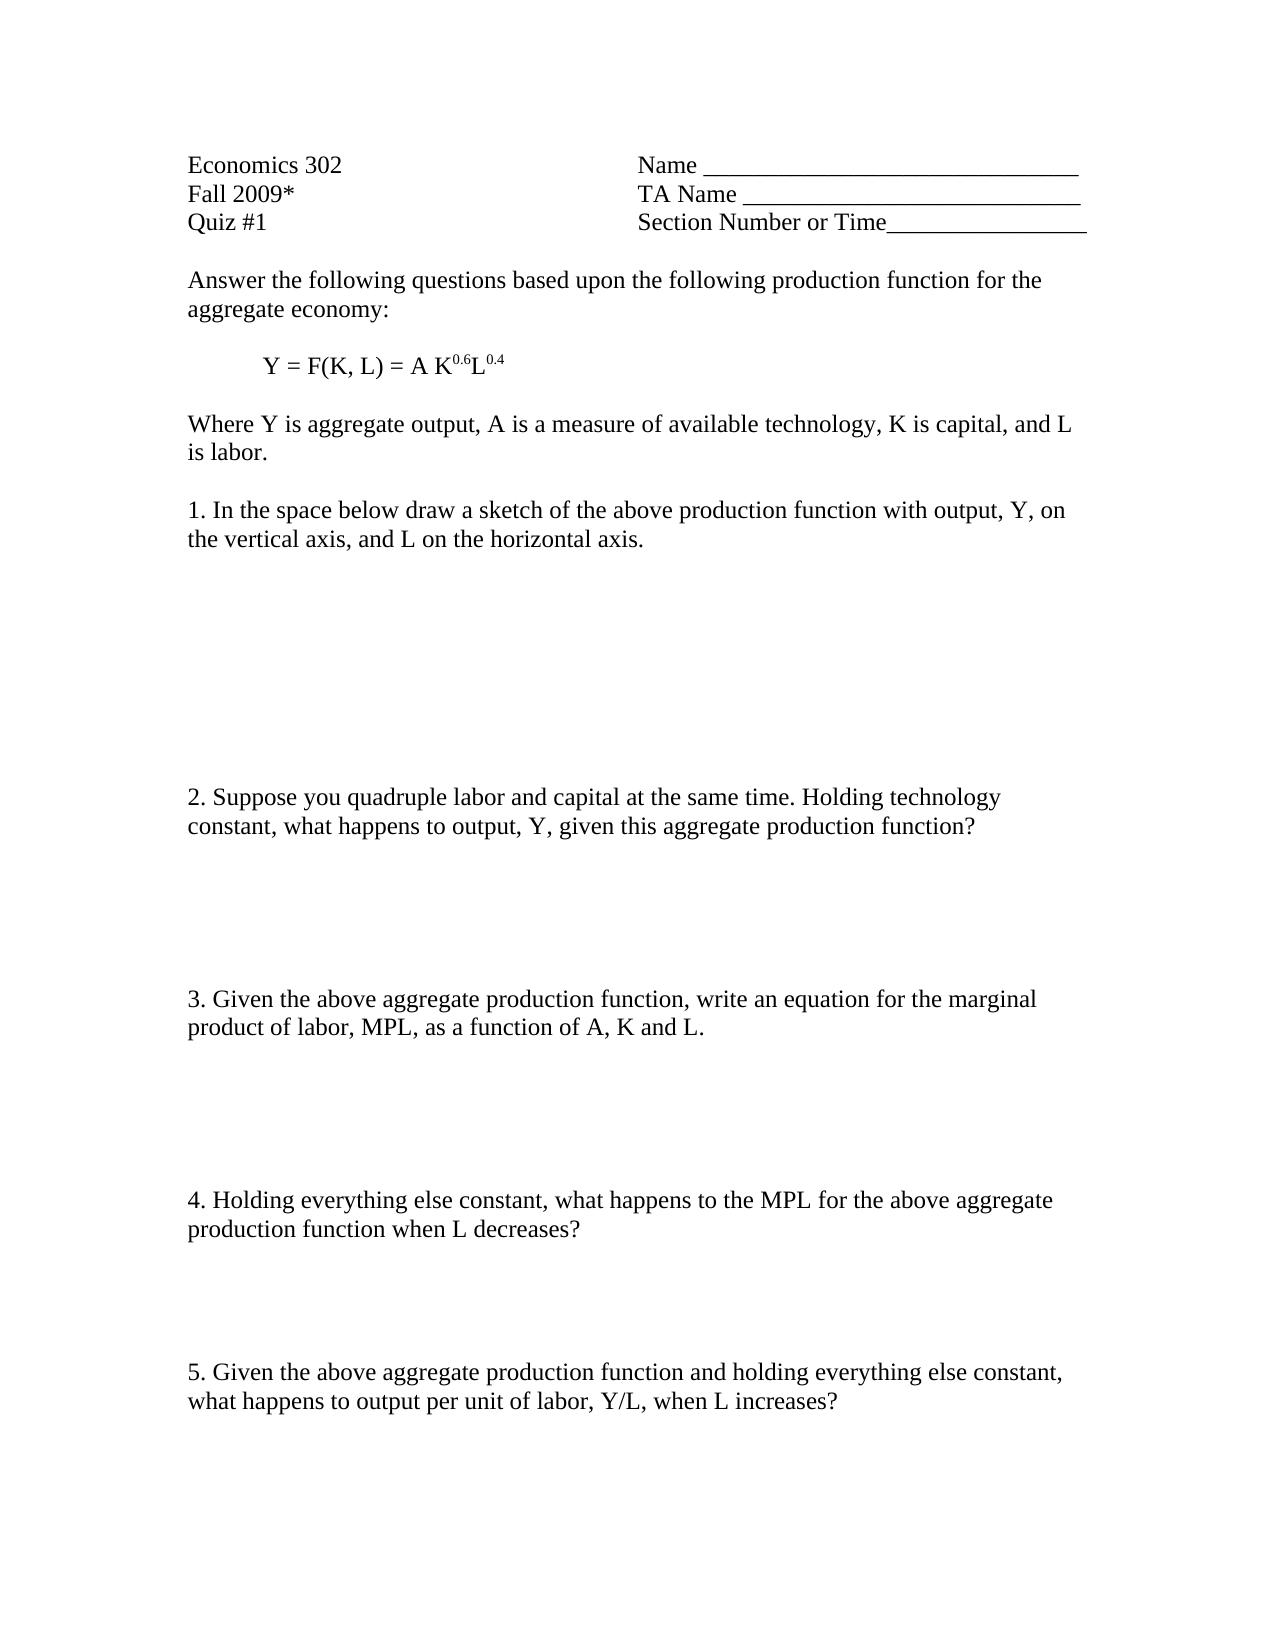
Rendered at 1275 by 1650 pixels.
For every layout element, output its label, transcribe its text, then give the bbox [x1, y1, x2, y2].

text Answer the following questions based upon the following production function for the aggregate economy: [187, 265, 1087, 322]
text Fall 2009* TA Name ___________________________ [187, 179, 1087, 207]
text 5. Given the above aggregate production function and holding everything else constant, what happens to output per unit of labor, Y/L, when L increases? [187, 1357, 1087, 1415]
text Quiz #1 Section Number or Time________________ [187, 207, 1087, 236]
text Economics 302 Name ______________________________ [187, 150, 1087, 179]
text 1. In the space below draw a sketch of the above production function with output, Y, on the vertical axis, and L on the horizontal axis. [187, 495, 1087, 552]
text 3. Given the above aggregate production function, write an equation for the marginal product of labor, MPL, as a function of A, K and L. [187, 984, 1087, 1041]
text 4. Holding everything else constant, what happens to the MPL for the above aggregate production function when L decreases? [187, 1185, 1087, 1242]
text Where Y is aggregate output, A is a measure of available technology, K is capital, and L is labor. [187, 409, 1087, 466]
text 2. Suppose you quadruple labor and capital at the same time. Holding technology constant, what happens to output, Y, given this aggregate production function? [187, 782, 1087, 840]
text Y = F(K, L) = A K0.6L0.4 [262, 351, 1087, 380]
